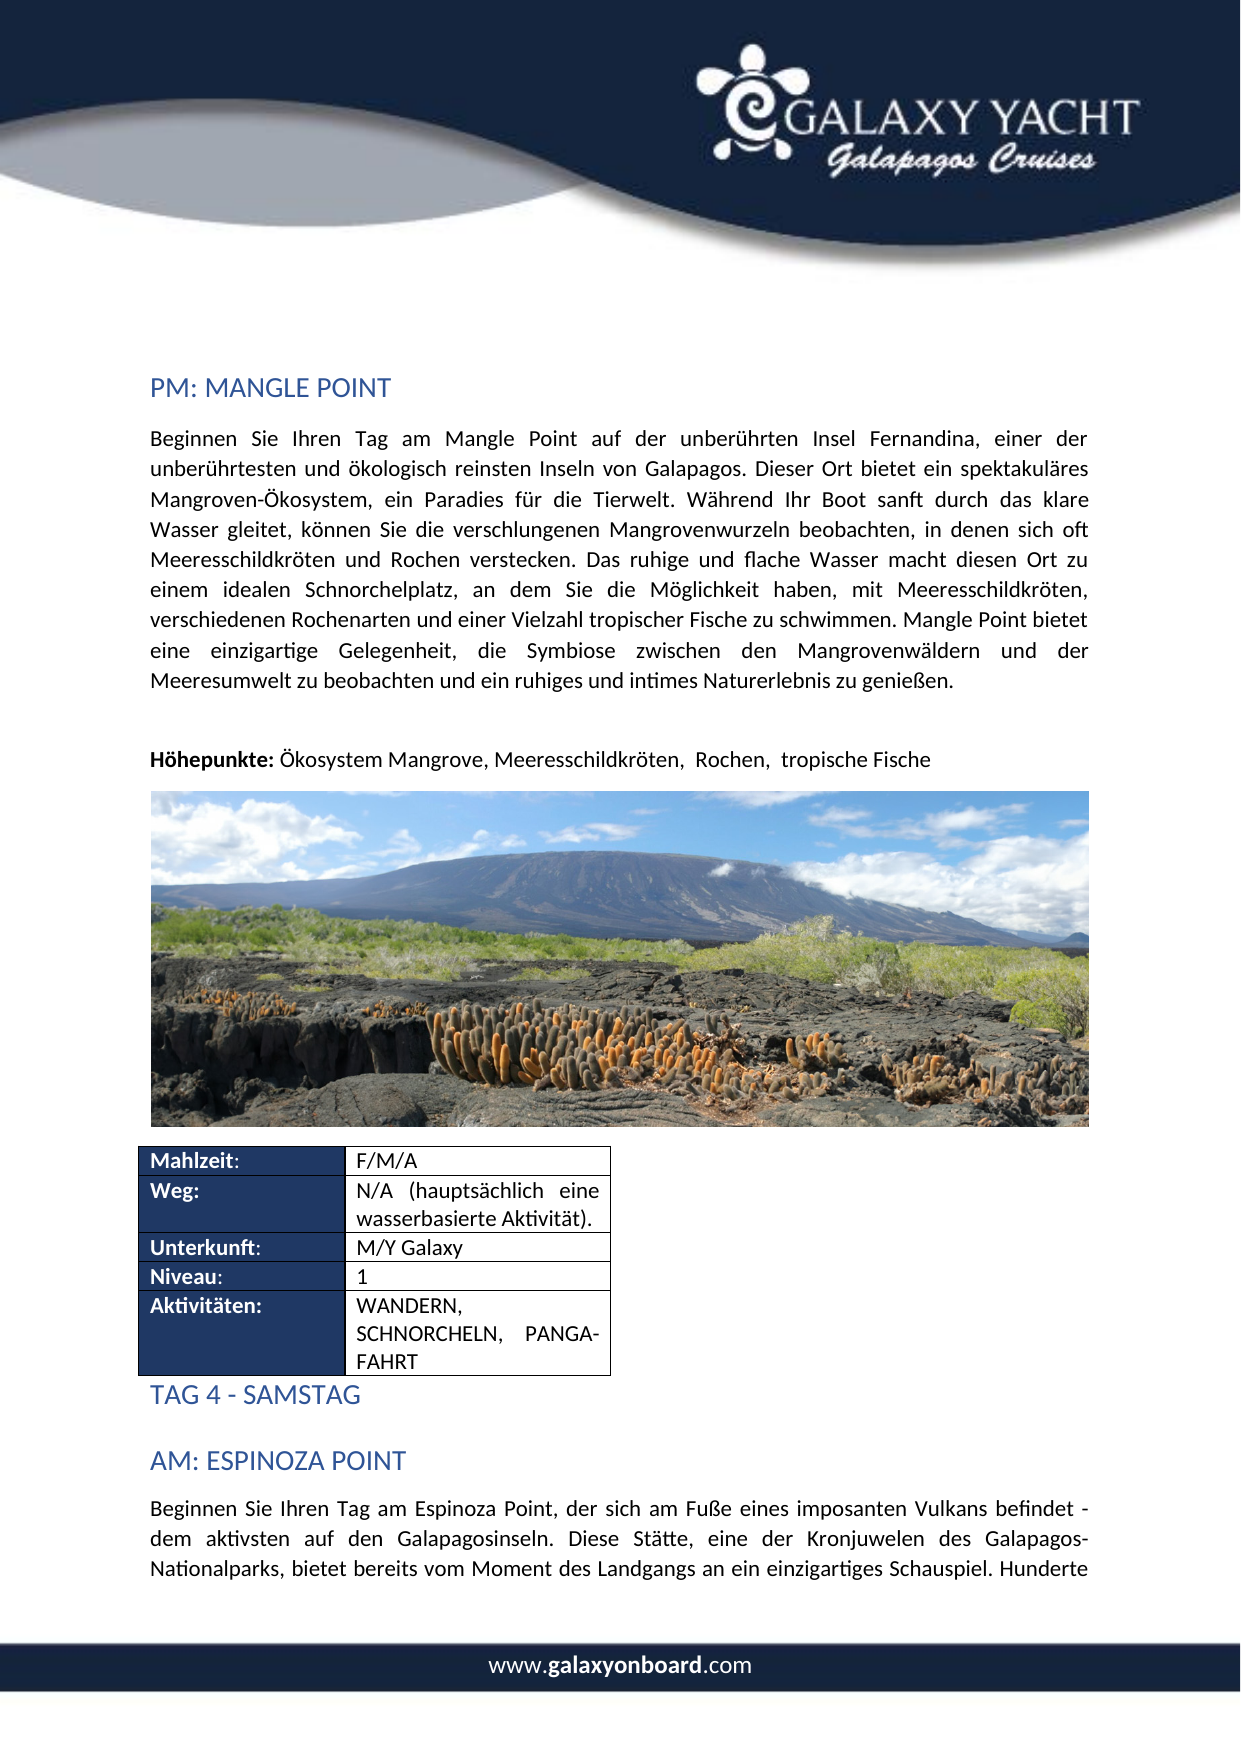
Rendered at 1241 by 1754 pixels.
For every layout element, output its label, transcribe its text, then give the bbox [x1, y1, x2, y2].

table_cell N/A (hauptsächlich eine wasserbasierte Aktivität). [346, 1176, 610, 1232]
picture [151, 791, 1089, 1127]
text Höhepunkte: Ökosystem Mangrove, Meeresschildkröten, Rochen, tropische Fische [150, 745, 1090, 773]
table_cell Unterkunft: [139, 1233, 344, 1261]
table_cell Weg: [139, 1176, 344, 1232]
text TAG 4 - SAMSTAG [150, 1376, 1090, 1412]
table_cell Niveau: [139, 1262, 344, 1290]
text Beginnen Sie Ihren Tag am Mangle Point auf der unberührten Insel Fernandina, einer der unberührtesten und ökologisch reinsten Inseln von Galapagos. Dieser Ort bietet ein spektakuläres Mangroven-Ökosystem, ein Paradies für die Tierwelt. Während Ihr Boot sanft durch das klare Wasser gleitet, können Sie die verschlungenen Mangrovenwurzeln beobachten, in denen sich oft Meeresschildkröten und Rochen verstecken. Das ruhige und flache Wasser macht diesen Ort zu einem idealen Schnorchelplatz, an dem Sie die Möglichkeit haben, mit Meeresschildkröten, verschiedenen Rochenarten und einer Vielzahl tropischer Fische zu schwimmen. Mangle Point bietet eine einzigartige Gelegenheit, die Symbiose zwischen den Mangrovenwäldern und der Meeresumwelt zu beobachten und ein ruhiges und intimes Naturerlebnis zu genießen. [150, 424, 1090, 694]
text PM: MANGLE POINT [150, 369, 1090, 405]
picture [0, 1604, 1241, 1732]
picture [0, 0, 1241, 302]
table_cell 1 [346, 1262, 610, 1290]
text AM: ESPINOZA POINT [150, 1442, 1090, 1477]
table_header F/M/A [346, 1147, 610, 1175]
table_cell WANDERN, SCHNORCHELN, PANGA-FAHRT [346, 1291, 610, 1375]
table_cell M/Y Galaxy [346, 1233, 610, 1261]
table_header Mahlzeit: [139, 1147, 344, 1175]
table_cell Aktivitäten: [139, 1291, 344, 1375]
